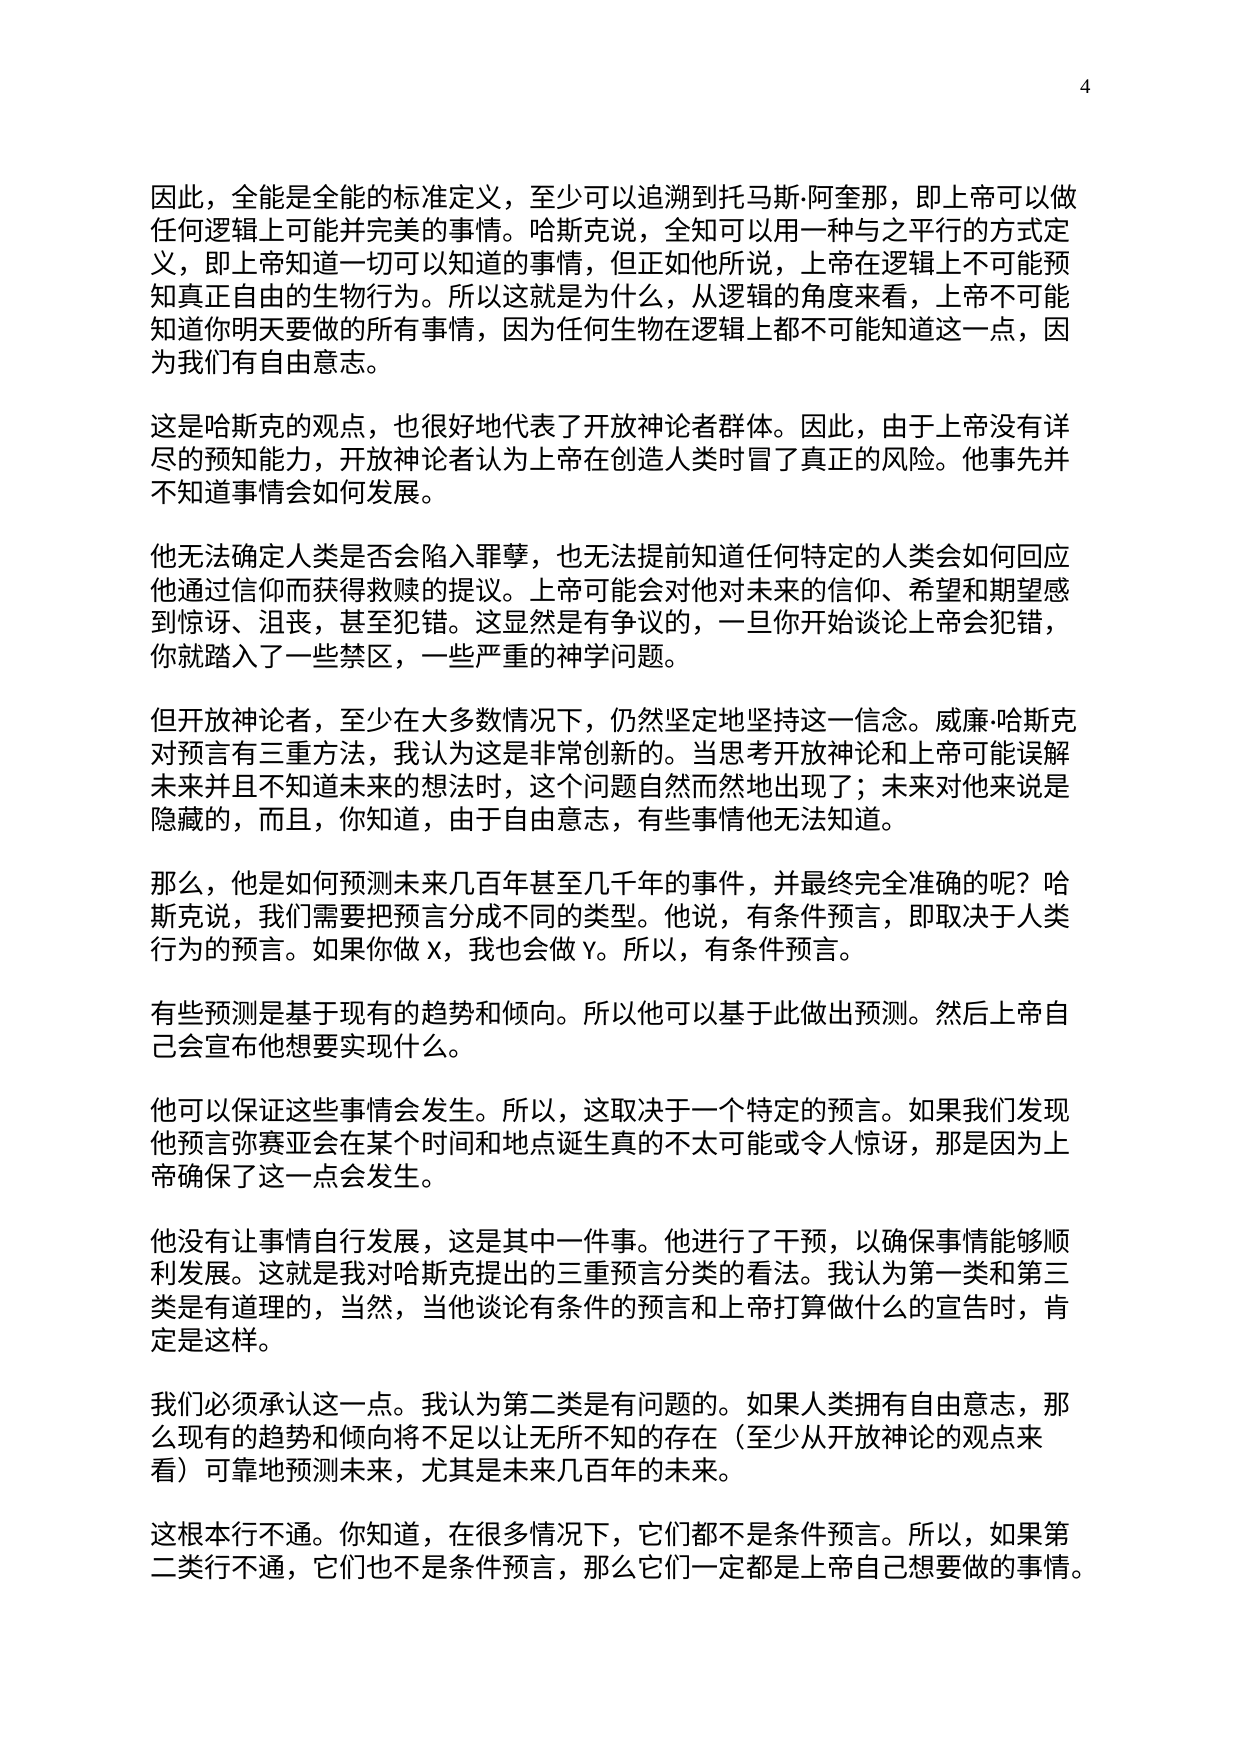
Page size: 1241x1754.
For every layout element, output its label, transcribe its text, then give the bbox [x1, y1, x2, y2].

text 他无法确定人类是否会陷入罪孽，也无法提前知道任何特定的人类会如何回应他通过信仰而获得救赎的提议。上帝可能会对他对未来的信仰、希望和期望感到惊讶、沮丧，甚至犯错。这显然是有争议的，一旦你开始谈论上帝会犯错，你就踏入了一些禁区，一些严重的神学问题。 [150, 541, 1090, 673]
text 但开放神论者，至少在大多数情况下，仍然坚定地坚持这一信念。威廉·哈斯克对预言有三重方法，我认为这是非常创新的。当思考开放神论和上帝可能误解未来并且不知道未来的想法时，这个问题自然而然地出现了；未来对他来说是隐藏的，而且，你知道，由于自由意志，有些事情他无法知道。 [150, 704, 1090, 836]
text 那么，他是如何预测未来几百年甚至几千年的事件，并最终完全准确的呢？哈斯克说，我们需要把预言分成不同的类型。他说，有条件预言，即取决于人类行为的预言。如果你做 X，我也会做 Y。所以，有条件预言。 [150, 867, 1090, 966]
text 他可以保证这些事情会发生。所以，这取决于一个特定的预言。如果我们发现他预言弥赛亚会在某个时间和地点诞生真的不太可能或令人惊讶，那是因为上帝确保了这一点会发生。 [150, 1094, 1090, 1193]
text 我们必须承认这一点。我认为第二类是有问题的。如果人类拥有自由意志，那么现有的趋势和倾向将不足以让无所不知的存在（至少从开放神论的观点来看）可靠地预测未来，尤其是未来几百年的未来。 [150, 1388, 1090, 1487]
text 这是哈斯克的观点，也很好地代表了开放神论者群体。因此，由于上帝没有详尽的预知能力，开放神论者认为上帝在创造人类时冒了真正的风险。他事先并不知道事情会如何发展。 [150, 410, 1090, 509]
text 有些预测是基于现有的趋势和倾向。所以他可以基于此做出预测。然后上帝自己会宣布他想要实现什么。 [150, 997, 1090, 1063]
text 因此，全能是全能的标准定义，至少可以追溯到托马斯·阿奎那，即上帝可以做任何逻辑上可能并完美的事情。哈斯克说，全知可以用一种与之平行的方式定义，即上帝知道一切可以知道的事情，但正如他所说，上帝在逻辑上不可能预知真正自由的生物行为。所以这就是为什么，从逻辑的角度来看，上帝不可能知道你明天要做的所有事情，因为任何生物在逻辑上都不可能知道这一点，因为我们有自由意志。 [150, 181, 1090, 379]
text 这根本行不通。你知道，在很多情况下，它们都不是条件预言。所以，如果第二类行不通，它们也不是条件预言，那么它们一定都是上帝自己想要做的事情。 [150, 1518, 1090, 1584]
text 他没有让事情自行发展，这是其中一件事。他进行了干预，以确保事情能够顺利发展。这就是我对哈斯克提出的三重预言分类的看法。我认为第一类和第三类是有道理的，当然，当他谈论有条件的预言和上帝打算做什么的宣告时，肯定是这样。 [150, 1225, 1090, 1357]
